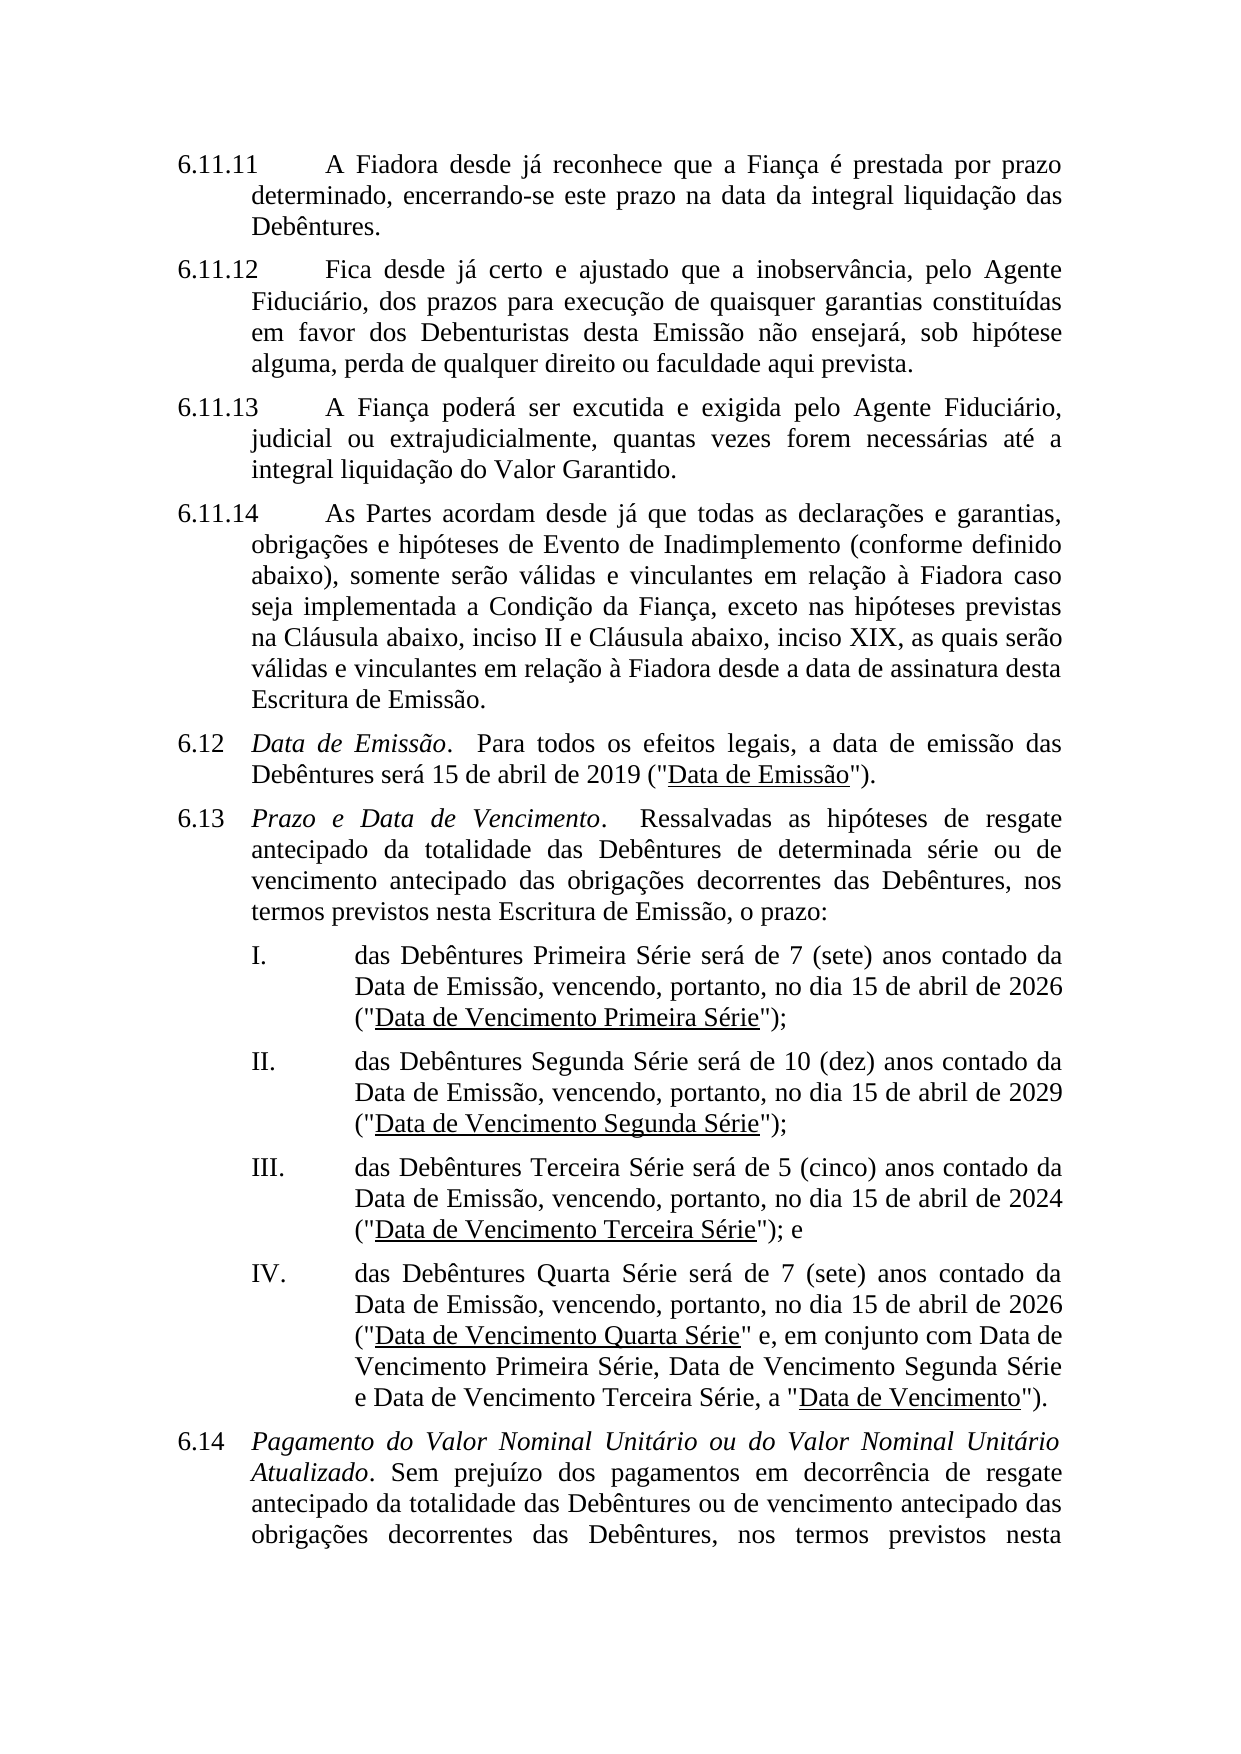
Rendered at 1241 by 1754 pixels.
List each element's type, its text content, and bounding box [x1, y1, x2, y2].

list das Debêntures Quarta Série será de 7 (sete) anos contado da Data de Emissão, vencendo, portanto, no dia 15 de abril de 2026 ("Data de Vencimento Quarta Série" e, em conjunto com Data de Vencimento Primeira Série, Data de Vencimento Segunda Série e Data de Vencimento Terceira Série, a "Data de Vencimento"). [251, 1257, 1063, 1413]
list A Fiança poderá ser excutida e exigida pelo Agente Fiduciário, judicial ou extrajudicialmente, quantas vezes forem necessárias até a integral liquidação do Valor Garantido. [177, 391, 1063, 484]
list As Partes acordam desde já que todas as declarações e garantias, obrigações e hipóteses de Evento de Inadimplemento (conforme definido abaixo), somente serão válidas e vinculantes em relação à Fiadora caso seja implementada a Condição da Fiança, exceto nas hipóteses previstas na Cláusula 6.32.1 abaixo, inciso II e Cláusula 6.32.2 abaixo, inciso XIX, as quais serão válidas e vinculantes em relação à Fiadora desde a data de assinatura desta Escritura de Emissão. [177, 497, 1063, 715]
list das Debêntures Terceira Série será de 5 (cinco) anos contado da Data de Emissão, vencendo, portanto, no dia 15 de abril de 2024 ("Data de Vencimento Terceira Série"); e [251, 1151, 1063, 1244]
list das Debêntures Primeira Série será de 7 (sete) anos contado da Data de Emissão, vencendo, portanto, no dia 15 de abril de 2026 ("Data de Vencimento Primeira Série"); [251, 939, 1063, 1032]
list Fica desde já certo e ajustado que a inobservância, pelo Agente Fiduciário, dos prazos para execução de quaisquer garantias constituídas em favor dos Debenturistas desta Emissão não ensejará, sob hipótese alguma, perda de qualquer direito ou faculdade aqui prevista. [177, 254, 1063, 378]
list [177, 1425, 1063, 1550]
list Data de Emissão. Para todos os efeitos legais, a data de emissão das Debêntures será 15 de abril de 2019 ("Data de Emissão"). [177, 727, 1063, 789]
list das Debêntures Segunda Série será de 10 (dez) anos contado da Data de Emissão, vencendo, portanto, no dia 15 de abril de 2029 ("Data de Vencimento Segunda Série"); [251, 1045, 1063, 1138]
list A Fiadora desde já reconhece que a Fiança é prestada por prazo determinado, encerrando-se este prazo na data da integral liquidação das Debêntures. [177, 148, 1063, 241]
list Prazo e Data de Vencimento. Ressalvadas as hipóteses de resgate antecipado da totalidade das Debêntures de determinada série ou de vencimento antecipado das obrigações decorrentes das Debêntures, nos termos previstos nesta Escritura de Emissão, o prazo: [177, 802, 1063, 927]
